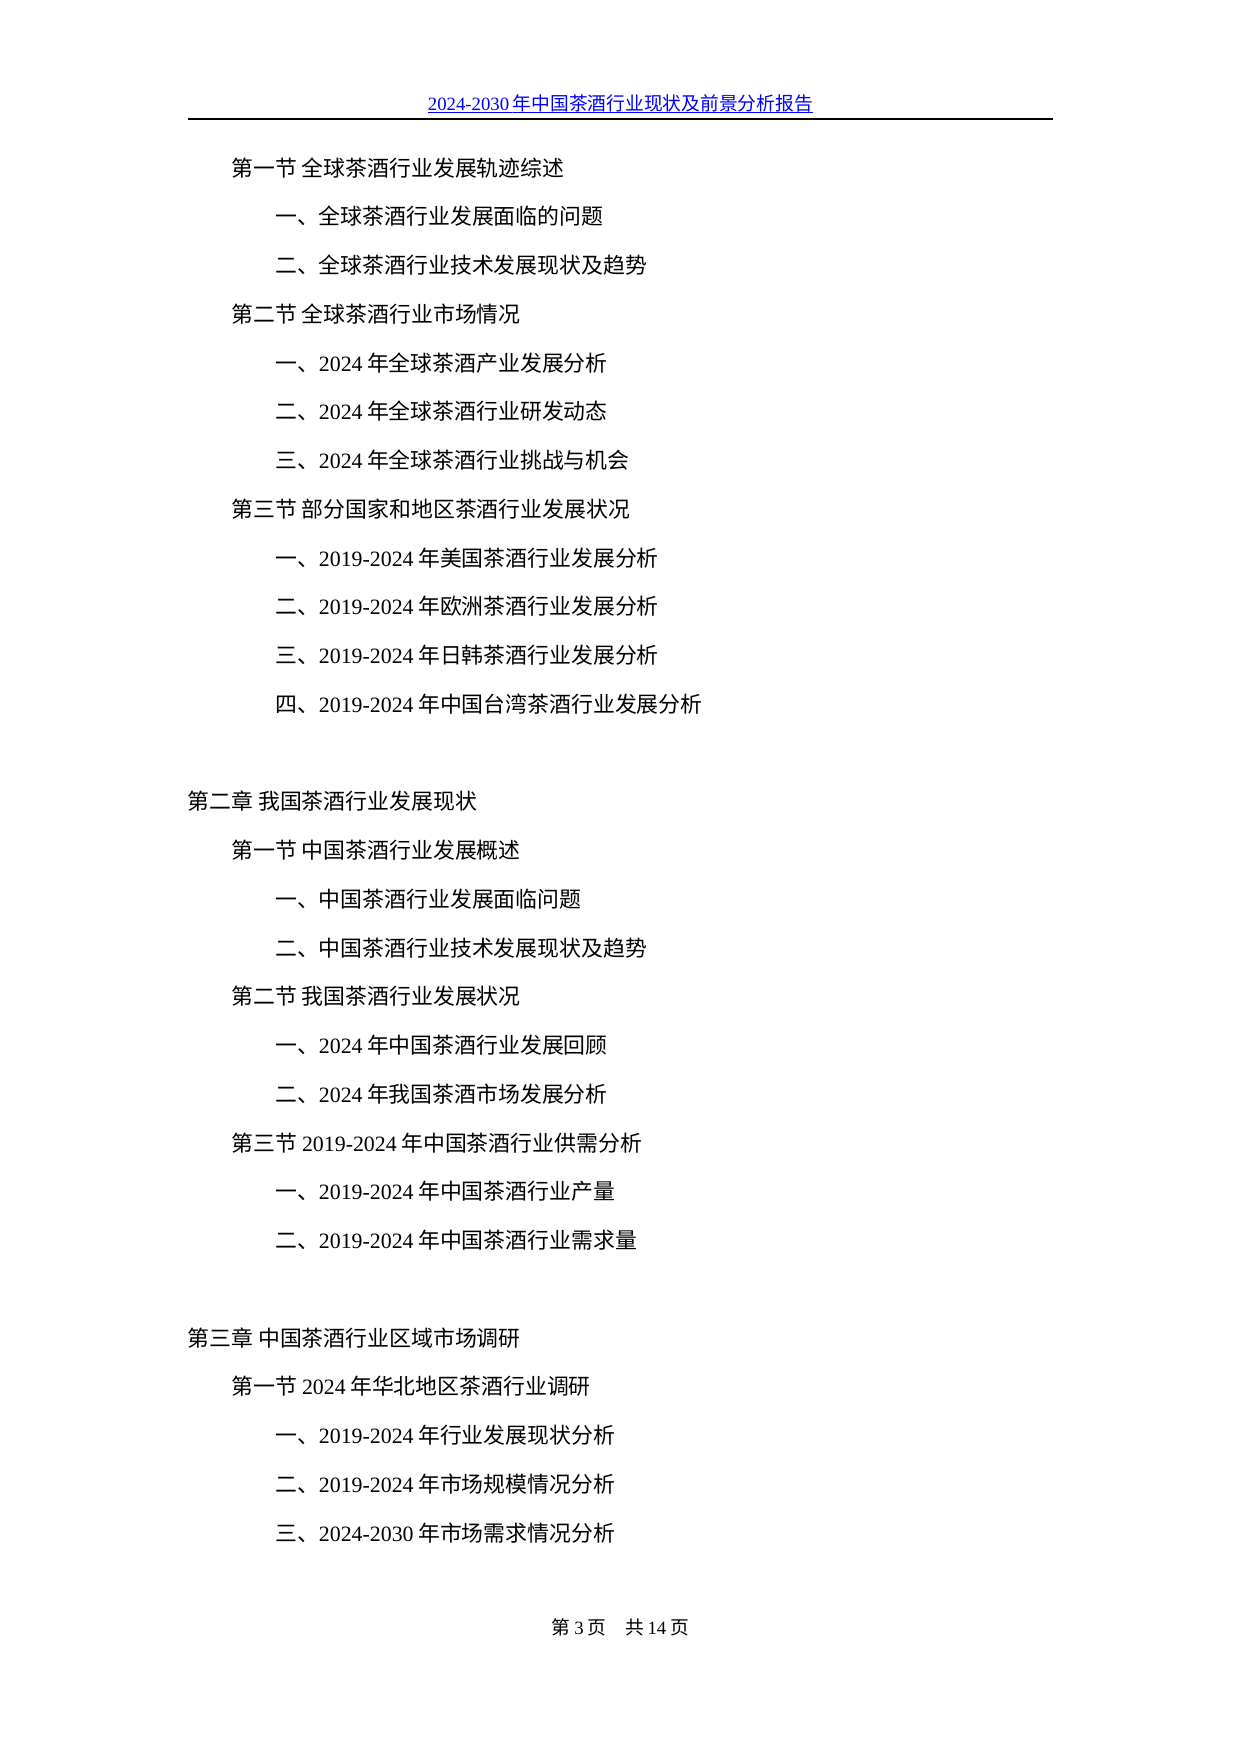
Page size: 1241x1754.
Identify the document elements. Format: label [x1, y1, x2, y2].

text [187, 150, 1053, 1548]
